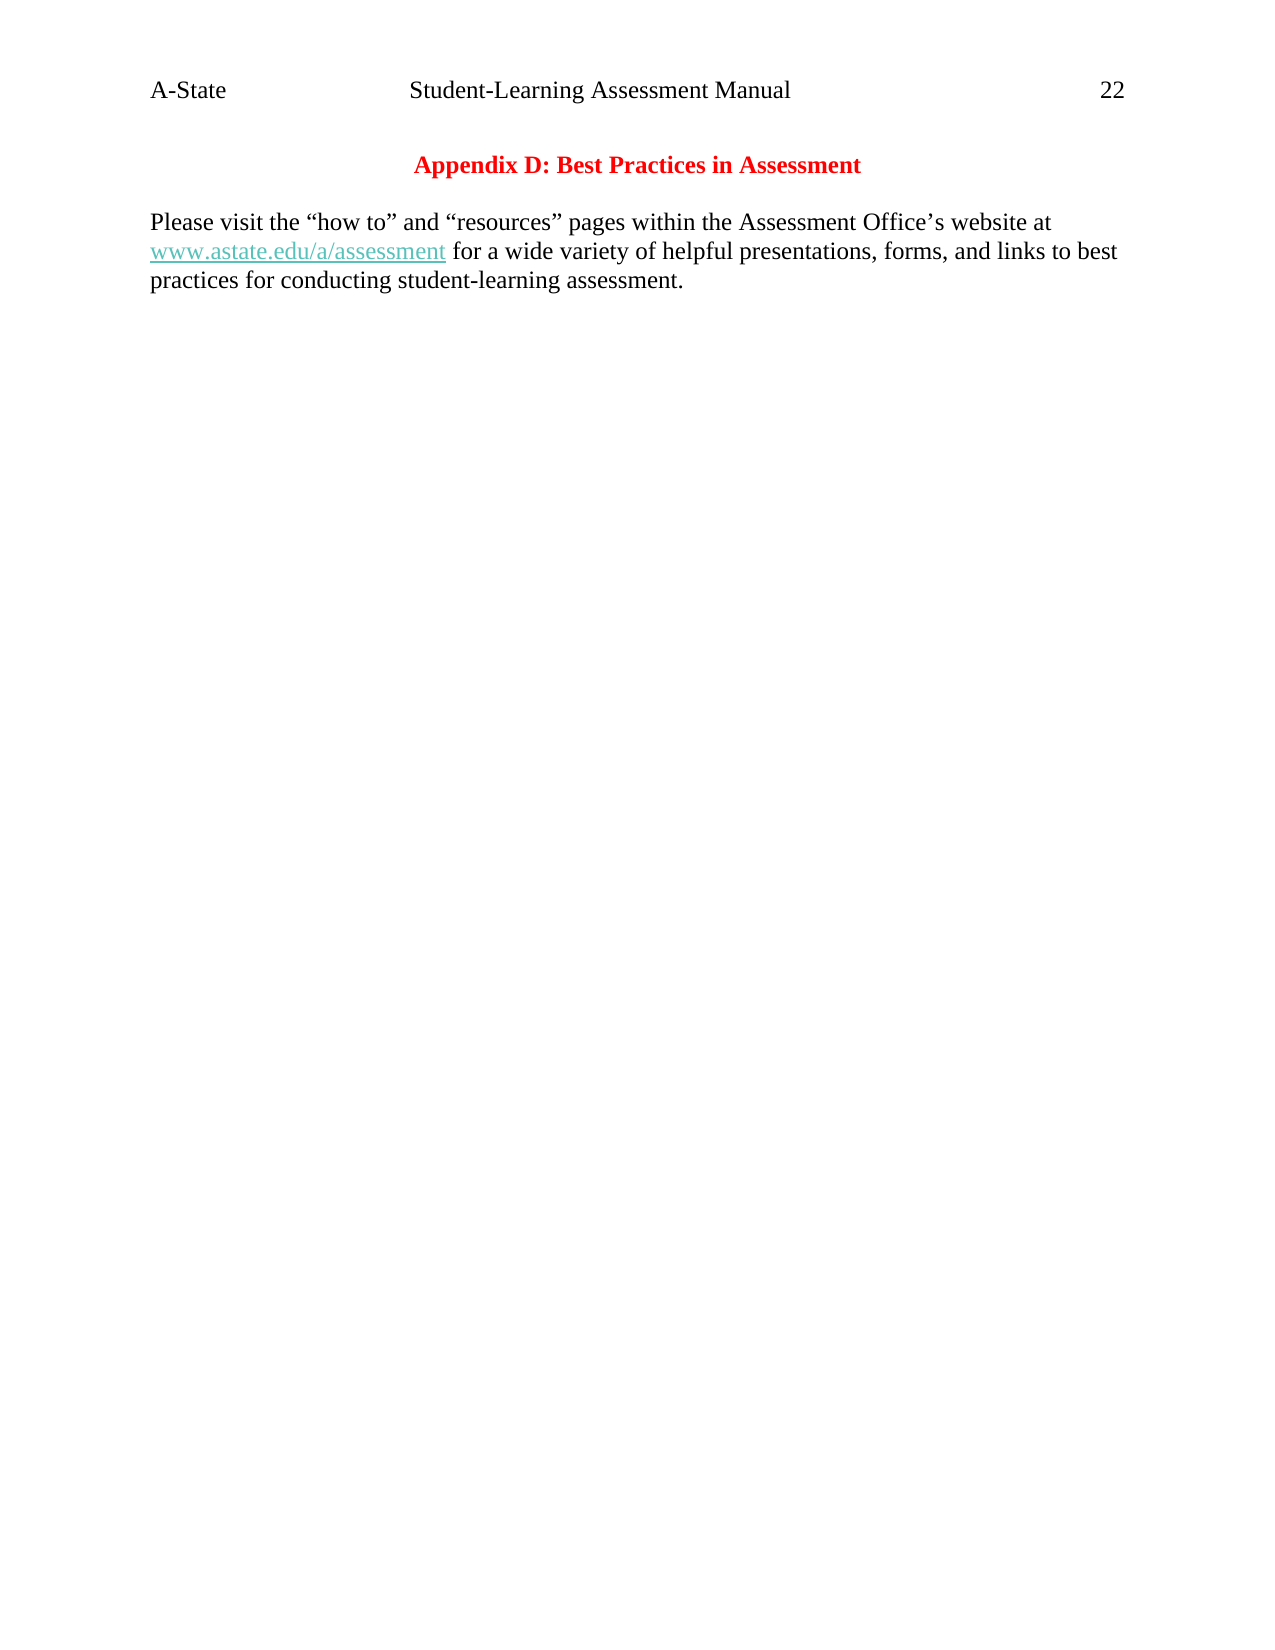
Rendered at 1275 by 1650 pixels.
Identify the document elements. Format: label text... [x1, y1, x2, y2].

text Please visit the “how to” and “resources” pages within the Assessment Office’s website at www.astate.edu/a/assessment for a wide variety of helpful presentations, forms, and links to best practices for conducting student-learning assessment. [150, 207, 1125, 294]
text Appendix D: Best Practices in Assessment [150, 150, 1125, 179]
